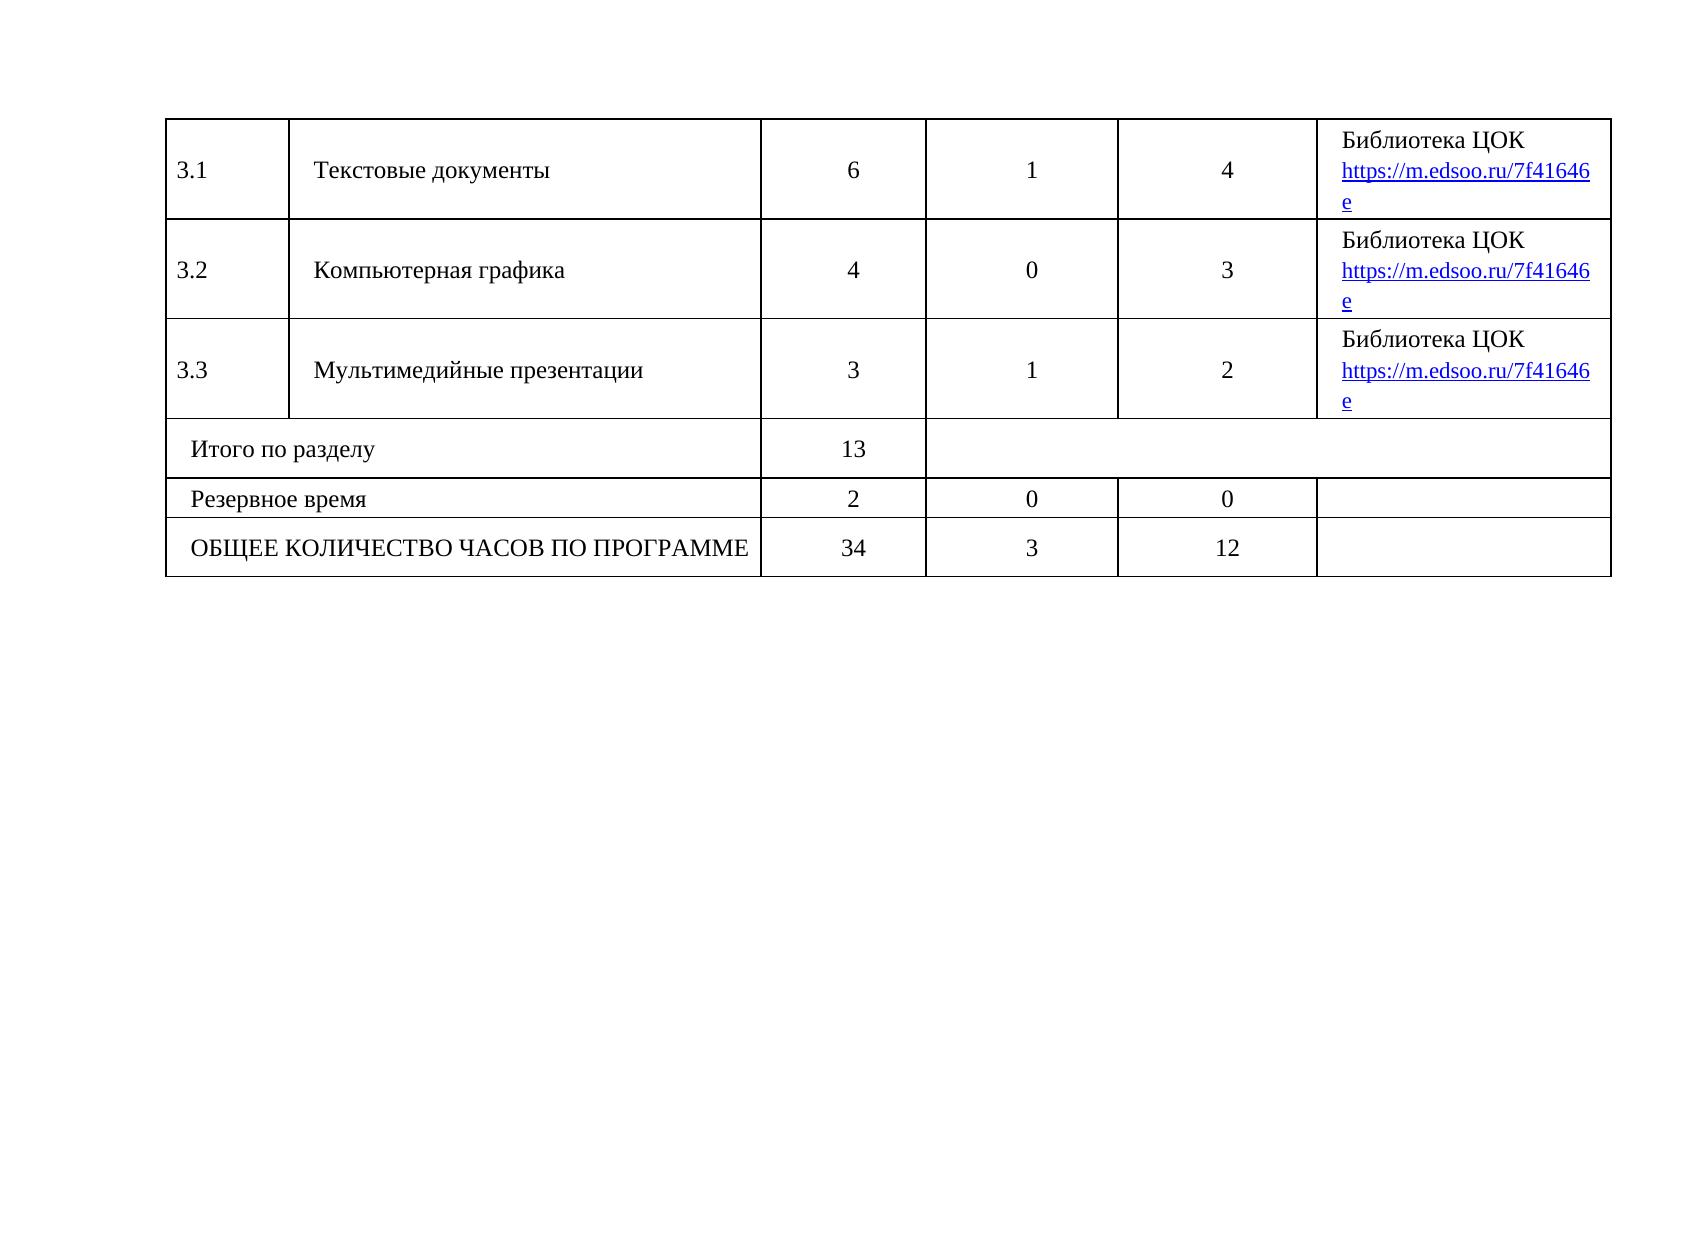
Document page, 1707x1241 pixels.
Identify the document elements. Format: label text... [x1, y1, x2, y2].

table_cell 1 [927, 319, 1117, 417]
table_cell ОБЩЕЕ КОЛИЧЕСТВО ЧАСОВ ПО ПРОГРАММЕ [167, 518, 760, 576]
table_cell Текстовые документы [290, 120, 760, 218]
table_cell 13 [762, 419, 925, 477]
table_cell Резервное время [167, 479, 760, 516]
table_cell 2 [1119, 319, 1316, 417]
table_cell 3.3 [167, 319, 288, 417]
table_cell [1318, 518, 1610, 576]
table_cell [927, 419, 1610, 477]
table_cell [1318, 319, 1610, 417]
table_cell 34 [762, 518, 925, 576]
table_cell 12 [1119, 518, 1316, 576]
table_cell 3 [927, 518, 1117, 576]
table_cell [1318, 479, 1610, 516]
table_cell 4 [1119, 120, 1316, 218]
table_cell 1 [927, 120, 1117, 218]
table_cell 2 [762, 479, 925, 516]
table_cell Итого по разделу [167, 419, 760, 477]
table_cell 3 [762, 319, 925, 417]
table_cell 3.1 [167, 120, 288, 218]
table_cell 4 [762, 220, 925, 318]
table_cell Компьютерная графика [290, 220, 760, 318]
table_cell 0 [927, 220, 1117, 318]
table_cell 3 [1119, 220, 1316, 318]
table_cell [1318, 220, 1610, 318]
table_cell 3.2 [167, 220, 288, 318]
table_cell 0 [927, 479, 1117, 516]
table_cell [1318, 120, 1610, 218]
table_cell 0 [1119, 479, 1316, 516]
table_cell Мультимедийные презентации [290, 319, 760, 417]
table_cell 6 [762, 120, 925, 218]
